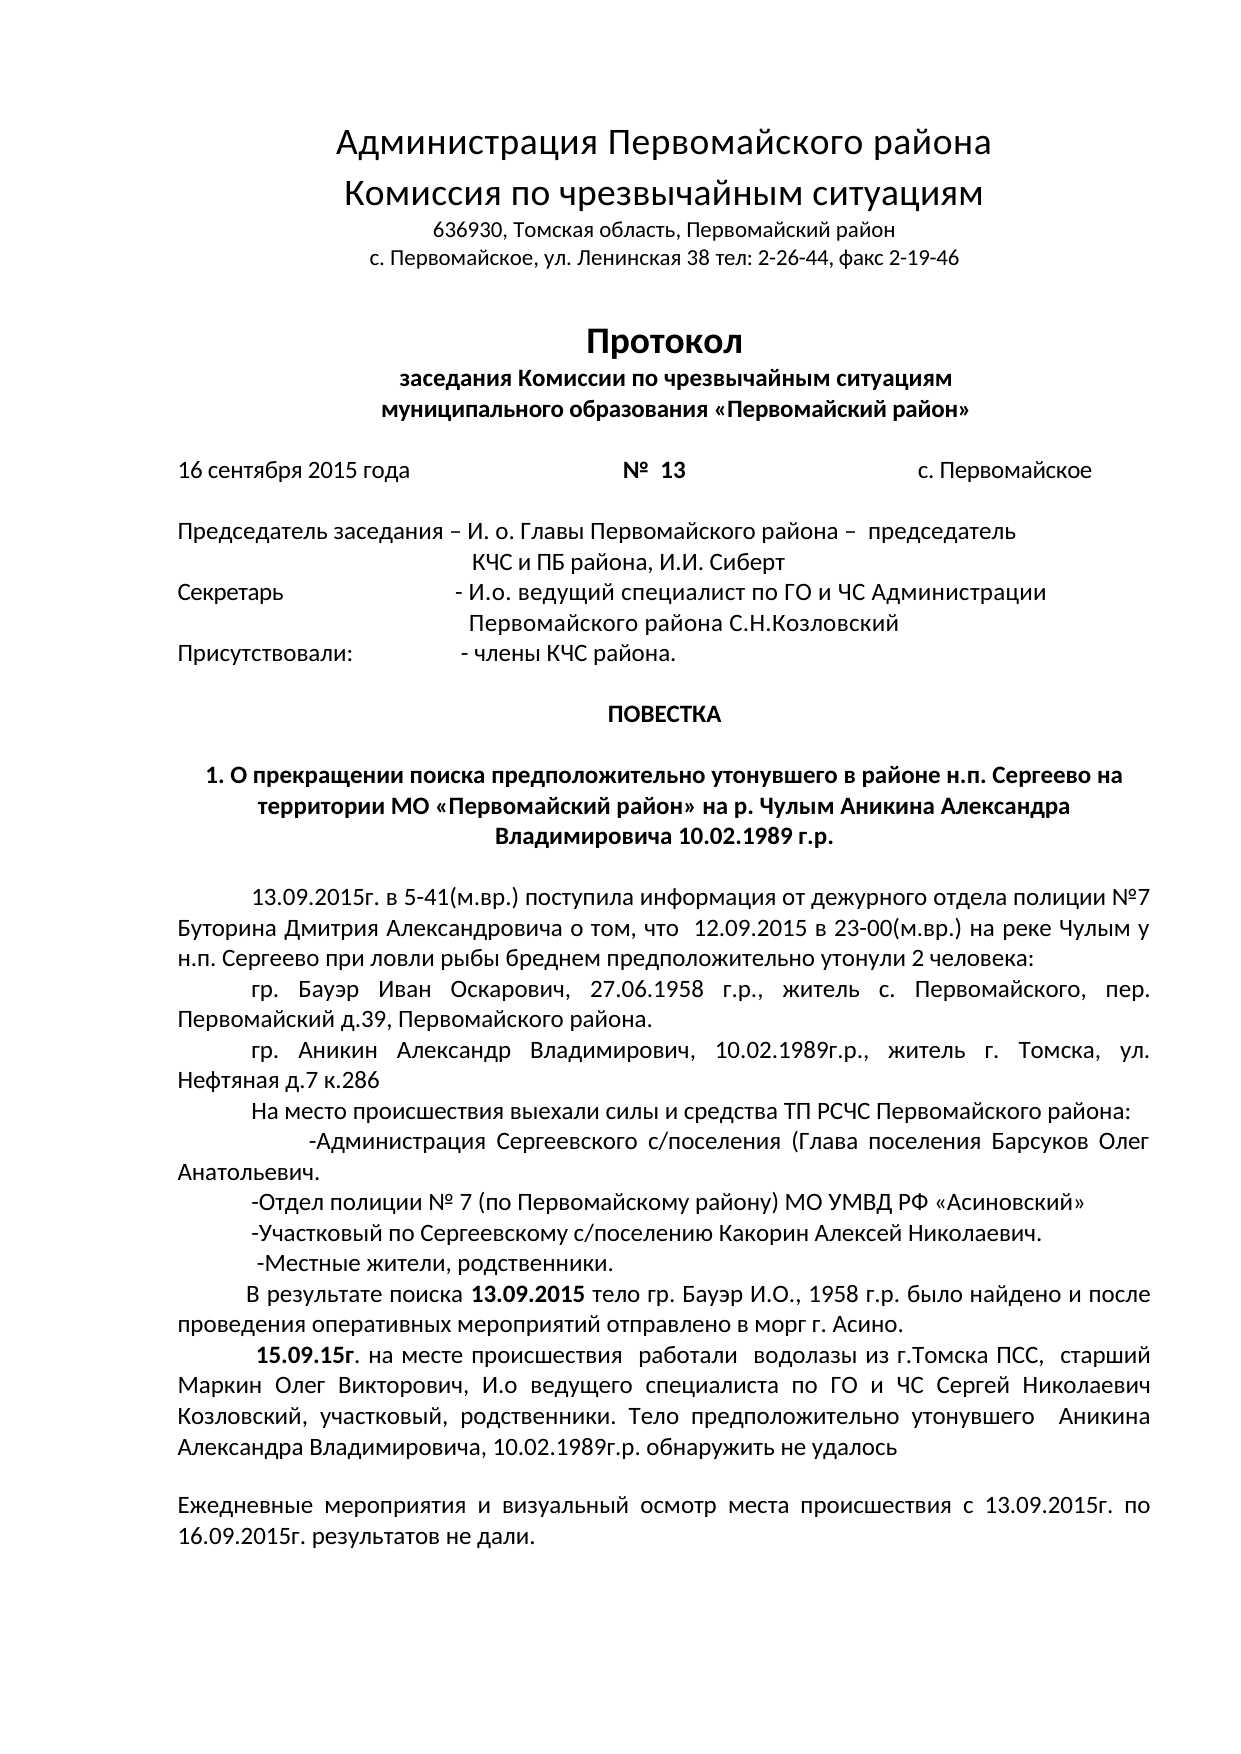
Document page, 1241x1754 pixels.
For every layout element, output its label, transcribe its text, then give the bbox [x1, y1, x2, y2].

text Протокол [177, 317, 1152, 362]
text гр. Бауэр Иван Оскарович, 27.06.1958 г.р., житель с. Первомайского, пер. Первомайский д.39, Первомайского района. [177, 973, 1152, 1034]
text На место происшествия выехали силы и средства ТП РСЧС Первомайского района: [177, 1095, 1152, 1126]
text 1. О прекращении поиска предположительно утонувшего в районе н.п. Сергеево на территории МО «Первомайский район» на р. Чулым Аникина Александра Владимировича 10.02.1989 г.р. [177, 759, 1152, 851]
text муниципального образования «Первомайский район» [177, 393, 1152, 423]
text заседания Комиссии по чрезвычайным ситуациям [177, 362, 1152, 393]
text Первомайского района С.Н.Козловский [177, 607, 1152, 637]
text Ежедневные мероприятия и визуальный осмотр места происшествия с 13.09.2015г. по 16.09.2015г. результатов не дали. [177, 1489, 1152, 1550]
text КЧС и ПБ района, И.И. Сиберт [177, 546, 1152, 576]
text 15.09.15г. на месте происшествия работали водолазы из г.Томска ПСС, старший Маркин Олег Викторович, И.о ведущего специалиста по ГО и ЧС Сергей Николаевич Козловский, участковый, родственники. Тело предположительно утонувшего Аникина Александра Владимировича, 10.02.1989г.р. обнаружить не удалось [177, 1339, 1152, 1461]
text ПОВЕСТКА [177, 698, 1152, 729]
text -Администрация Сергеевского с/поселения (Глава поселения Барсуков Олег Анатольевич. [177, 1126, 1152, 1187]
text -Участковый по Сергеевскому с/поселению Какорин Алексей Николаевич. [177, 1217, 1152, 1248]
text 16 сентября 2015 года № 13 с. Первомайское [177, 454, 1152, 484]
text Присутствовали: - члены КЧС района. [177, 637, 1152, 668]
text Комиссия по чрезвычайным ситуациям [177, 169, 1152, 215]
text гр. Аникин Александр Владимирович, 10.02.1989г.р., житель г. Томска, ул. Нефтяная д.7 к.286 [177, 1034, 1152, 1095]
text -Местные жители, родственники. [177, 1248, 1152, 1278]
text Председатель заседания – И. о. Главы Первомайского района – председатель [177, 515, 1152, 546]
text В результате поиска 13.09.2015 тело гр. Бауэр И.О., 1958 г.р. было найдено и после проведения оперативных мероприятий отправлено в морг г. Асино. [177, 1278, 1152, 1339]
text -Отдел полиции № 7 (по Первомайскому району) МО УМВД РФ «Асиновский» [177, 1187, 1152, 1217]
text 636930, Томская область, Первомайский район с. Первомайское, ул. Ленинская 38 тел: 2-26-44, факс 2-19-46 [177, 215, 1152, 271]
text Администрация Первомайского района [177, 118, 1152, 169]
text Секретарь - И.о. ведущий специалист по ГО и ЧС Администрации [177, 576, 1152, 607]
text 13.09.2015г. в 5-41(м.вр.) поступила информация от дежурного отдела полиции №7 Буторина Дмитрия Александровича о том, что 12.09.2015 в 23-00(м.вр.) на реке Чулым у н.п. Сергеево при ловли рыбы бреднем предположительно утонули 2 человека: [177, 881, 1152, 973]
